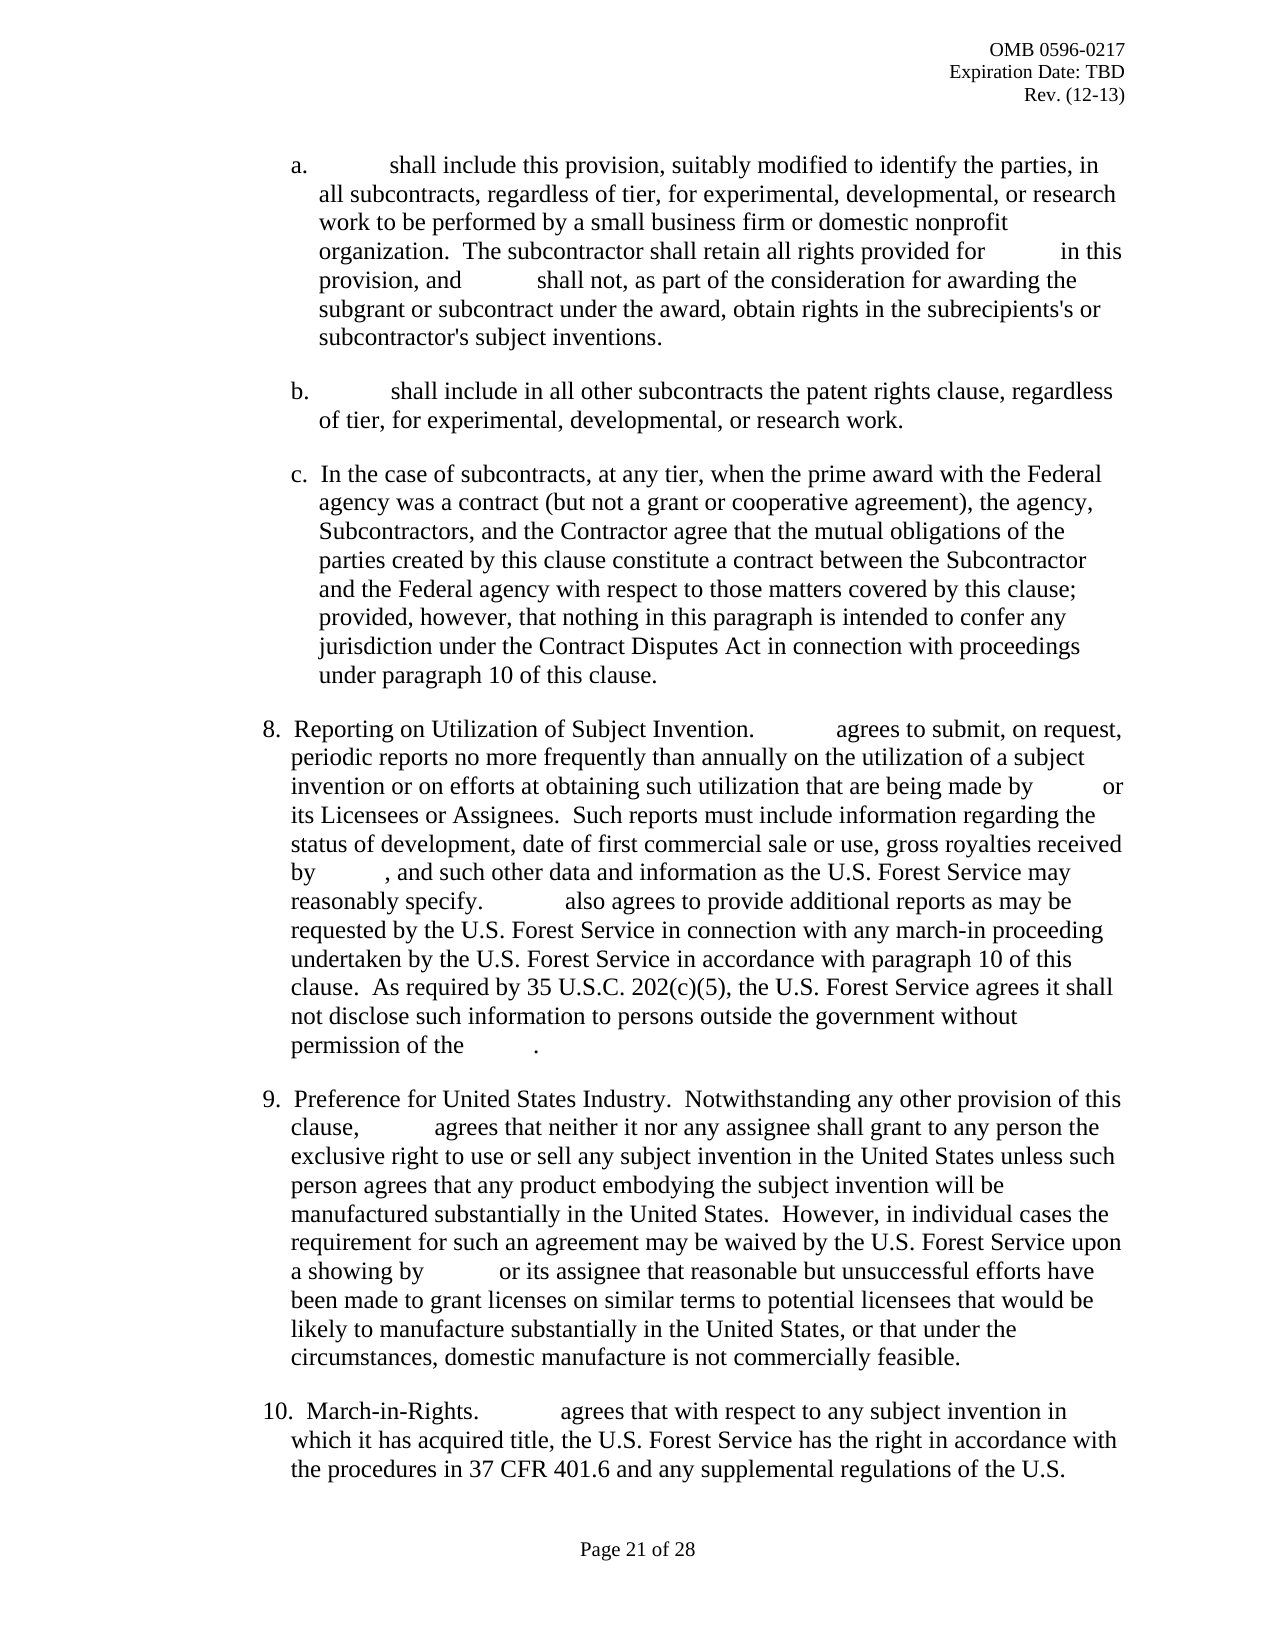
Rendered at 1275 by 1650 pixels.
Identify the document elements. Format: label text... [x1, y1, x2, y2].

list a. shall include this provision, suitably modified to identify the parties, in all subcontracts, regardless of tier, for experimental, developmental, or research work to be performed by a small business firm or domestic nonprofit organization. The subcontractor shall retain all rights provided for in this provision, and shall not, as part of the consideration for awarding the subgrant or subcontract under the award, obtain rights in the subrecipients's or subcontractor's subject inventions. [291, 150, 1125, 351]
list c. In the case of subcontracts, at any tier, when the prime award with the Federal agency was a contract (but not a grant or cooperative agreement), the agency, Subcontractors, and the Contractor agree that the mutual obligations of the parties created by this clause constitute a contract between the Subcontractor and the Federal agency with respect to those matters covered by this clause; provided, however, that nothing in this paragraph is intended to confer any jurisdiction under the Contract Disputes Act in connection with proceedings under paragraph 10 of this clause. [291, 459, 1125, 689]
list 8. Reporting on Utilization of Subject Invention. agrees to submit, on request, periodic reports no more frequently than annually on the utilization of a subject invention or on efforts at obtaining such utilization that are being made by or its Licensees or Assignees. Such reports must include information regarding the status of development, date of first commercial sale or use, gross royalties received by , and such other data and information as the U.S. Forest Service may reasonably specify. also agrees to provide additional reports as may be requested by the U.S. Forest Service in connection with any march-in proceeding undertaken by the U.S. Forest Service in accordance with paragraph 10 of this clause. As required by 35 U.S.C. 202(c)(5), the U.S. Forest Service agrees it shall not disclose such information to persons outside the government without permission of the . [262, 714, 1125, 1059]
list 9. Preference for United States Industry. Notwithstanding any other provision of this clause, agrees that neither it nor any assignee shall grant to any person the exclusive right to use or sell any subject invention in the United States unless such person agrees that any product embodying the subject invention will be manufactured substantially in the United States. However, in individual cases the requirement for such an agreement may be waived by the U.S. Forest Service upon a showing by or its assignee that reasonable but unsuccessful efforts have been made to grant licenses on similar terms to potential licensees that would be likely to manufacture substantially in the United States, or that under the circumstances, domestic manufacture is not commercially feasible. [262, 1084, 1125, 1371]
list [262, 1396, 1125, 1482]
list b. shall include in all other subcontracts the patent rights clause, regardless of tier, for experimental, developmental, or research work. [291, 376, 1125, 434]
